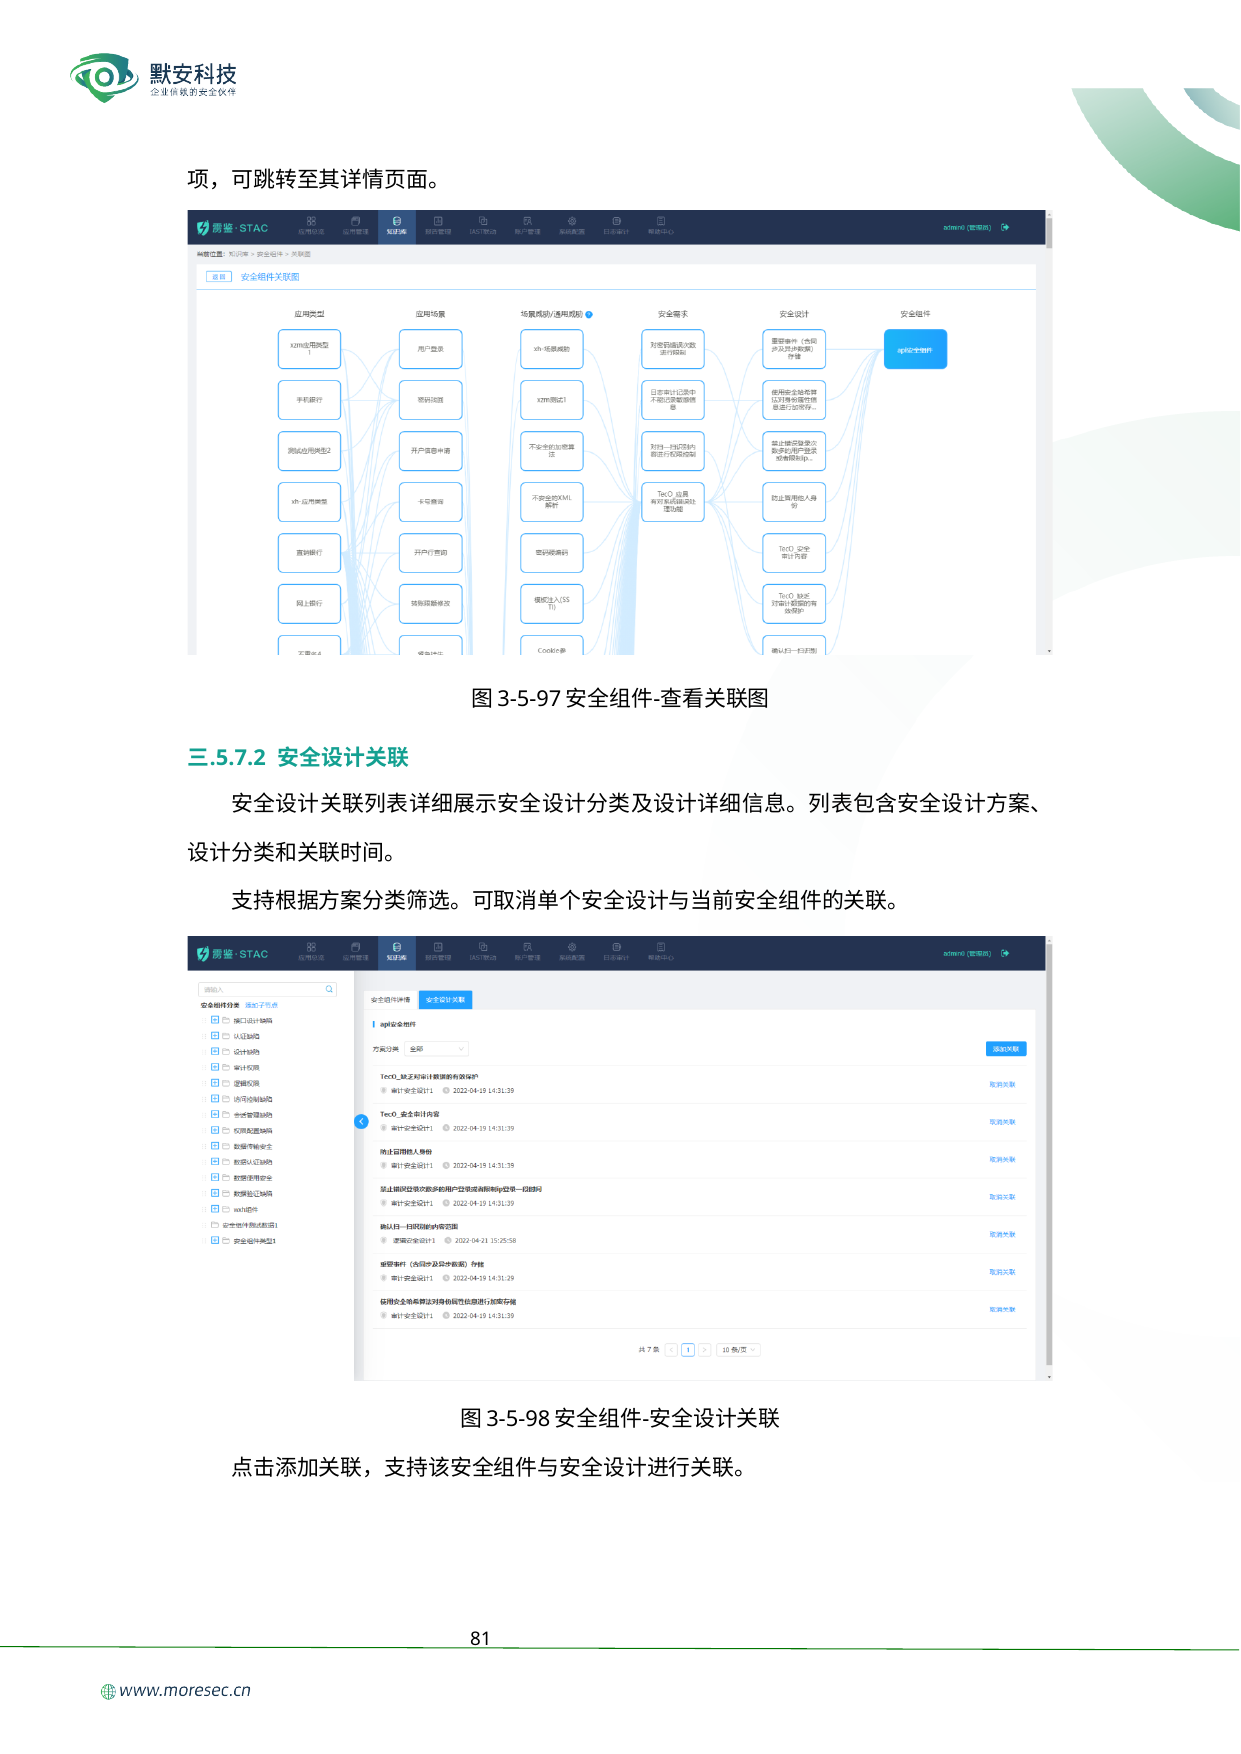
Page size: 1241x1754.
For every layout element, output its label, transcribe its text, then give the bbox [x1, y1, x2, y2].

text 支持根据方案分类筛选。可取消单个安全设计与当前安全组件的关联。 [187, 883, 1053, 915]
text 图3-5-98安全组件-安全设计关联 [187, 1401, 1053, 1433]
picture [187, 88, 1241, 1506]
text 安全设计关联列表详细展示安全设计分类及设计详细信息。列表包含安全设计方案、设计分类和关联时间。 [187, 786, 1053, 867]
picture [65, 47, 238, 107]
text 点击添加关联，支持该安全组件与安全设计进行关联。 [187, 1449, 1053, 1482]
text 图3-5-97安全组件-查看关联图 [187, 680, 1053, 713]
picture [94, 1676, 257, 1706]
subtitle 安全设计关联 [187, 741, 1053, 773]
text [187, 162, 1053, 194]
